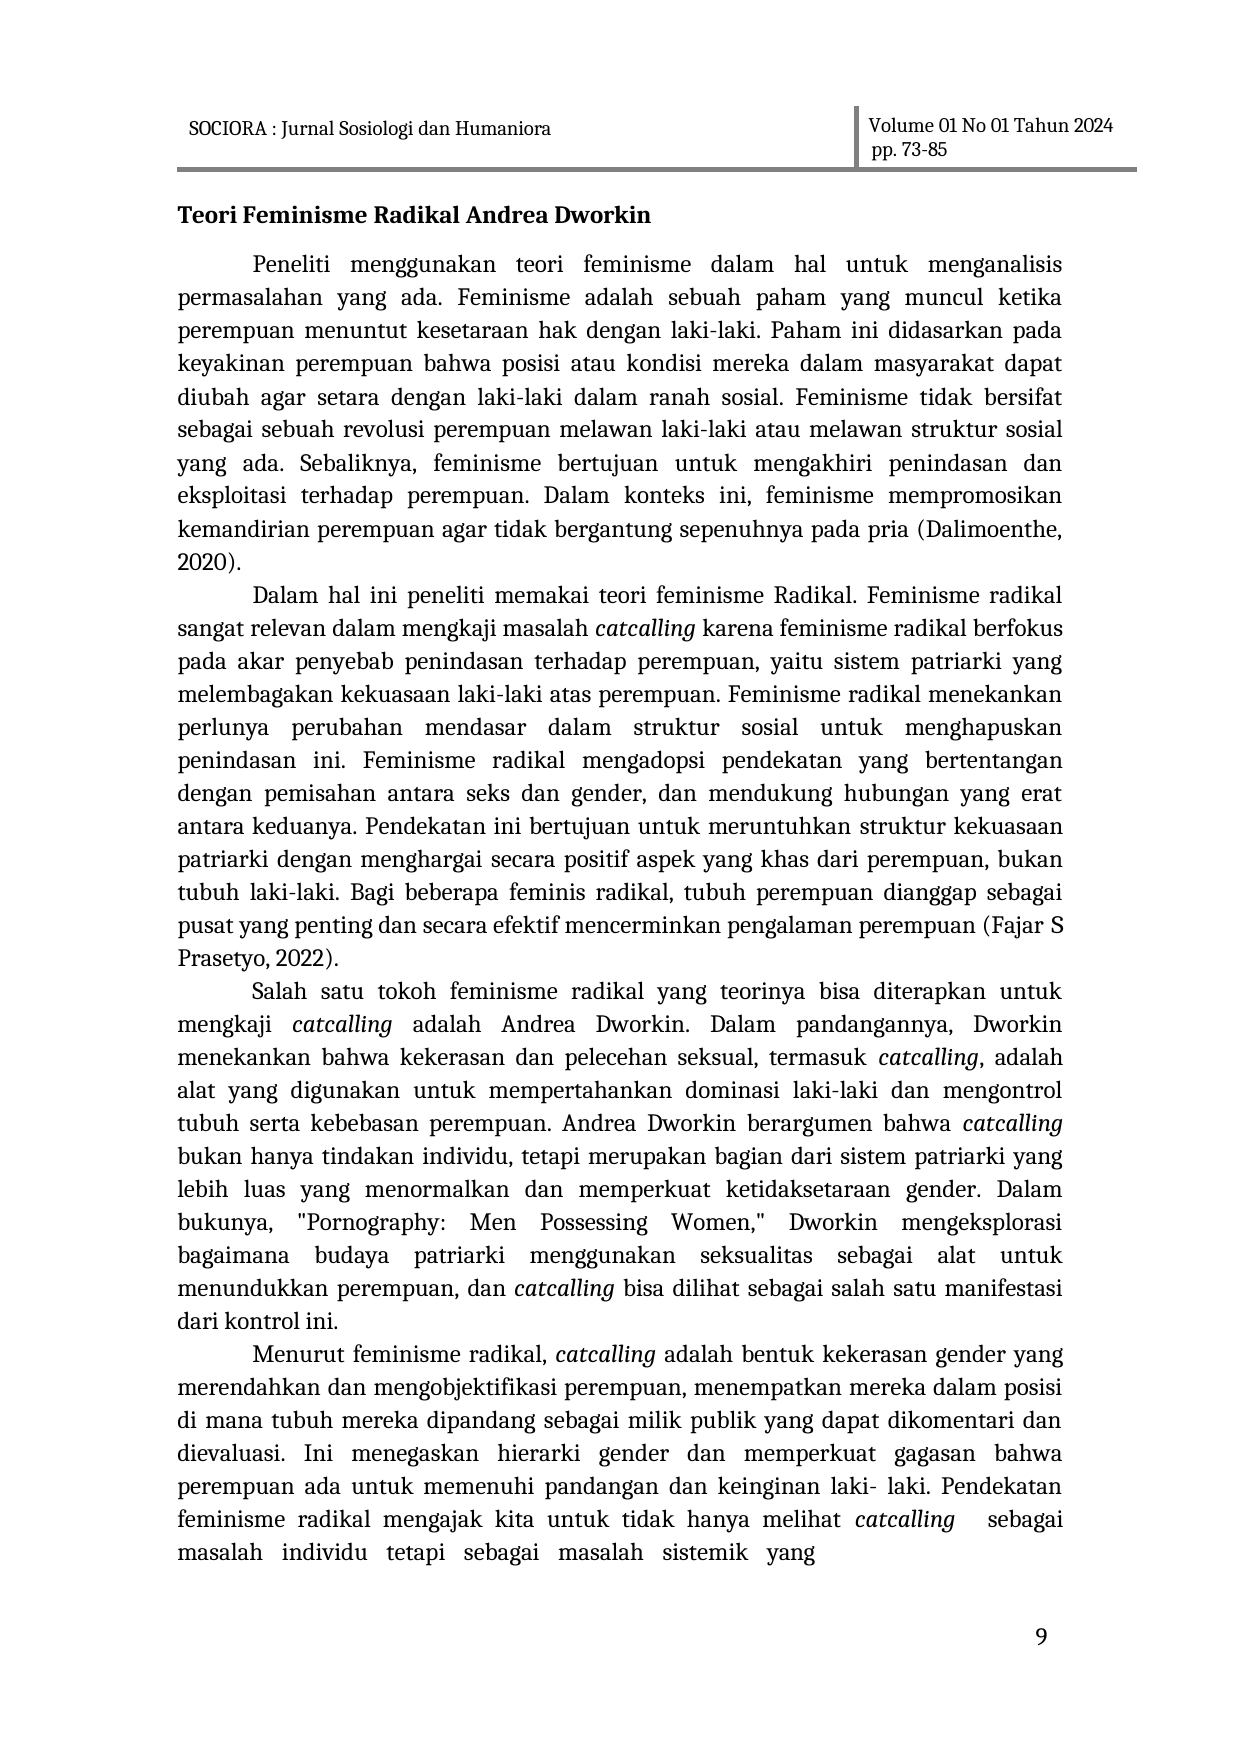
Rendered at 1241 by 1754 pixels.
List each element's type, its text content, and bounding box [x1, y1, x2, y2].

text Menurut feminisme radikal, catcalling adalah bentuk kekerasan gender yang merendahkan dan mengobjektifikasi perempuan, menempatkan mereka dalam posisi di mana tubuh mereka dipandang sebagai milik publik yang dapat dikomentari dan dievaluasi. Ini menegaskan hierarki gender dan memperkuat gagasan bahwa perempuan ada untuk memenuhi pandangan dan keinginan laki- laki. Pendekatan feminisme radikal mengajak kita untuk tidak hanya melihat catcalling sebagai masalah individu tetapi sebagai masalah sistemik yang [177, 1340, 1063, 1567]
text Peneliti menggunakan teori feminisme dalam hal untuk menganalisis permasalahan yang ada. Feminisme adalah sebuah paham yang muncul ketika perempuan menuntut kesetaraan hak dengan laki-laki. Paham ini didasarkan pada keyakinan perempuan bahwa posisi atau kondisi mereka dalam masyarakat dapat diubah agar setara dengan laki-laki dalam ranah sosial. Feminisme tidak bersifat sebagai sebuah revolusi perempuan melawan laki-laki atau melawan struktur sosial yang ada. Sebaliknya, feminisme bertujuan untuk mengakhiri penindasan dan eksploitasi terhadap perempuan. Dalam konteks ini, feminisme mempromosikan kemandirian perempuan agar tidak bergantung sepenuhnya pada pria (Dalimoenthe, 2020). [177, 250, 1063, 576]
subtitle Teori Feminisme Radikal Andrea Dworkin [177, 201, 1093, 229]
text Dalam hal ini peneliti memakai teori feminisme Radikal. Feminisme radikal sangat relevan dalam mengkaji masalah catcalling karena feminisme radikal berfokus pada akar penyebab penindasan terhadap perempuan, yaitu sistem patriarki yang melembagakan kekuasaan laki-laki atas perempuan. Feminisme radikal menekankan perlunya perubahan mendasar dalam struktur sosial untuk menghapuskan penindasan ini. Feminisme radikal mengadopsi pendekatan yang bertentangan dengan pemisahan antara seks dan gender, dan mendukung hubungan yang erat antara keduanya. Pendekatan ini bertujuan untuk meruntuhkan struktur kekuasaan patriarki dengan menghargai secara positif aspek yang khas dari perempuan, bukan tubuh laki-laki. Bagi beberapa feminis radikal, tubuh perempuan dianggap sebagai pusat yang penting dan secara efektif mencerminkan pengalaman perempuan (Fajar S Prasetyo, 2022). [177, 581, 1063, 972]
text Salah satu tokoh feminisme radikal yang teorinya bisa diterapkan untuk mengkaji catcalling adalah Andrea Dworkin. Dalam pandangannya, Dworkin menekankan bahwa kekerasan dan pelecehan seksual, termasuk catcalling, adalah alat yang digunakan untuk mempertahankan dominasi laki-laki dan mengontrol tubuh serta kebebasan perempuan. Andrea Dworkin berargumen bahwa catcalling bukan hanya tindakan individu, tetapi merupakan bagian dari sistem patriarki yang lebih luas yang menormalkan dan memperkuat ketidaksetaraan gender. Dalam bukunya, "Pornography: Men Possessing Women," Dworkin mengeksplorasi bagaimana budaya patriarki menggunakan seksualitas sebagai alat untuk menundukkan perempuan, dan catcalling bisa dilihat sebagai salah satu manifestasi dari kontrol ini. [177, 977, 1063, 1336]
